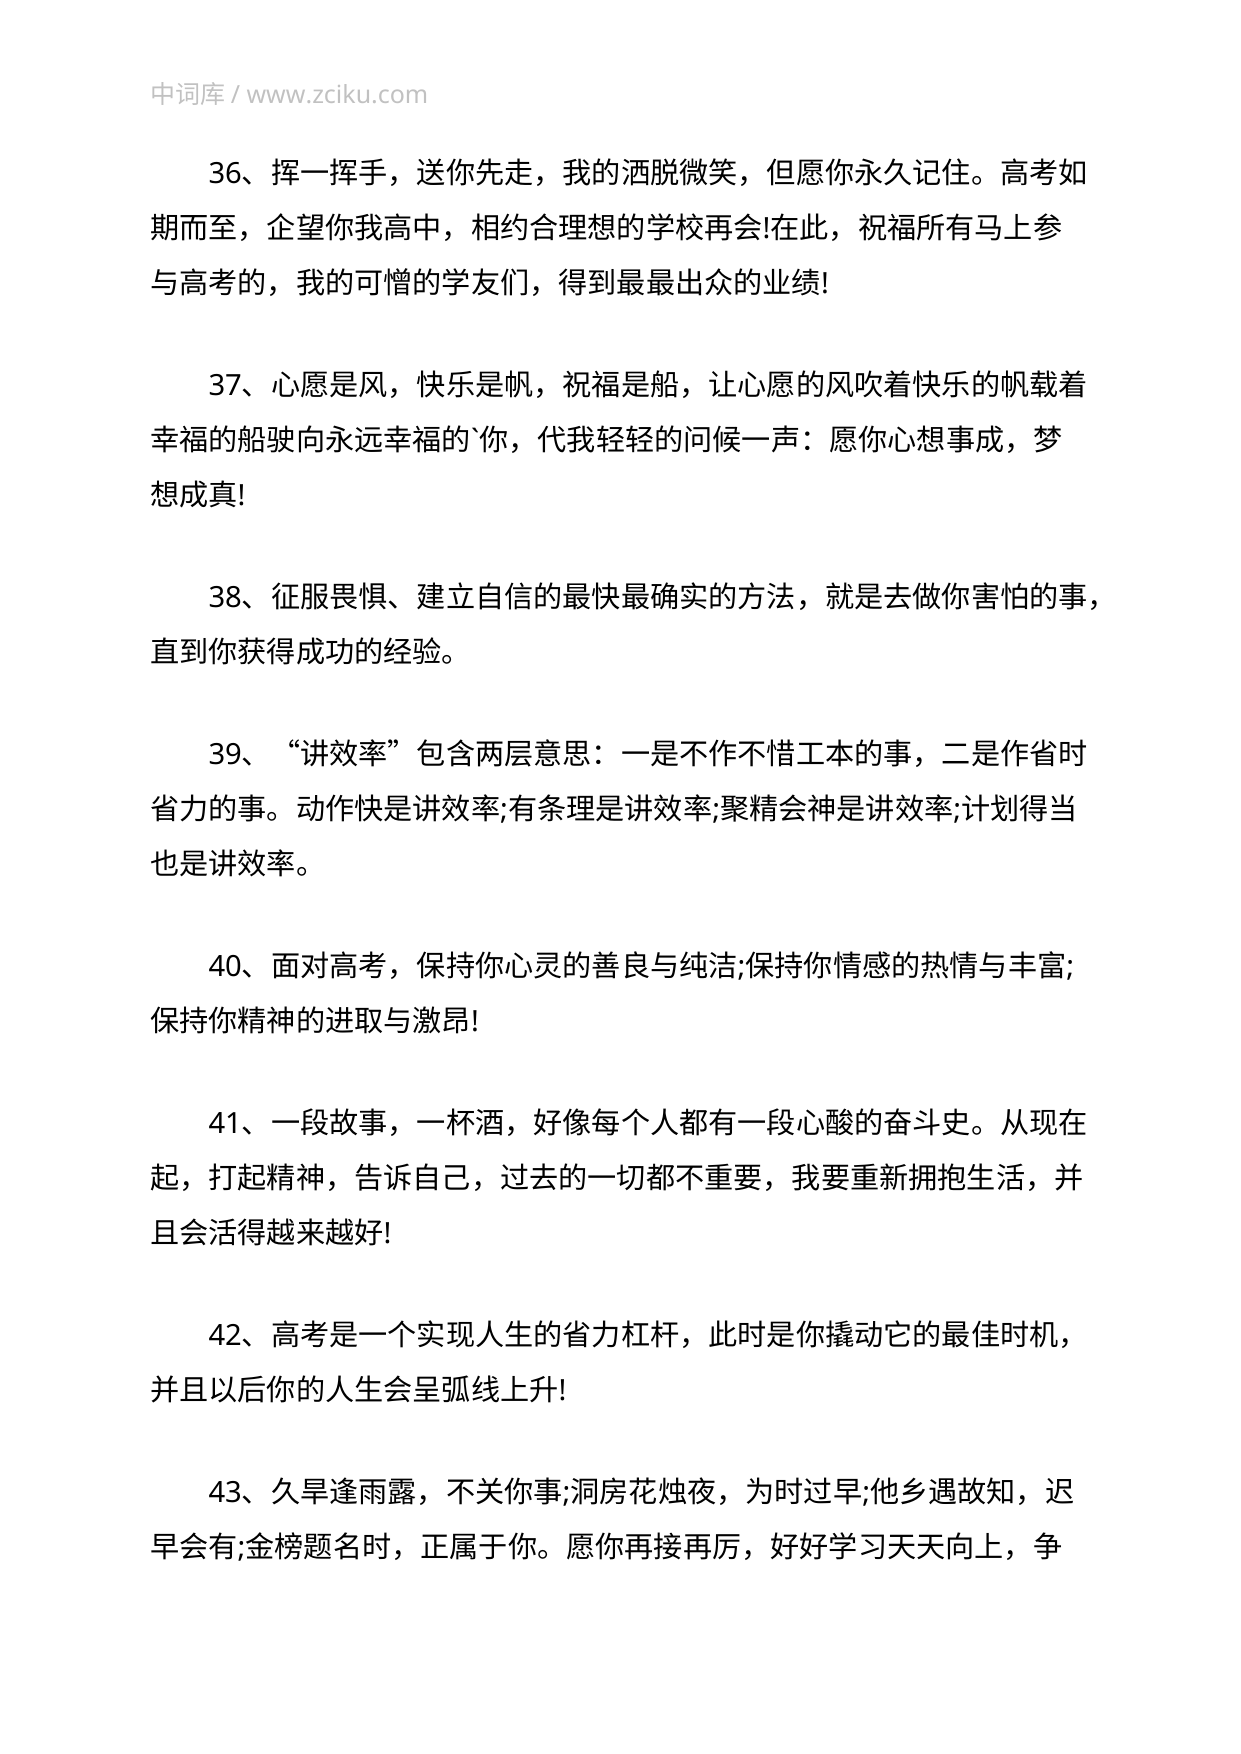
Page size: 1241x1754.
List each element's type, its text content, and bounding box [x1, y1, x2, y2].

text 42、高考是一个实现人生的省力杠杆，此时是你撬动它的最佳时机，并且以后你的人生会呈弧线上升! [150, 1311, 1090, 1409]
text 39、“讲效率”包含两层意思：一是不作不惜工本的事，二是作省时省力的事。动作快是讲效率;有条理是讲效率;聚精会神是讲效率;计划得当也是讲效率。 [150, 731, 1090, 883]
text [150, 1468, 1090, 1566]
text 37、心愿是风，快乐是帆，祝福是船，让心愿的风吹着快乐的帆载着幸福的船驶向永远幸福的`你，代我轻轻的问候一声：愿你心想事成，梦想成真! [150, 362, 1090, 514]
text 38、征服畏惧、建立自信的最快最确实的方法，就是去做你害怕的事，直到你获得成功的经验。 [150, 574, 1090, 671]
text 41、一段故事，一杯酒，好像每个人都有一段心酸的奋斗史。从现在起，打起精神，告诉自己，过去的一切都不重要，我要重新拥抱生活，并且会活得越来越好! [150, 1099, 1090, 1252]
text 40、面对高考，保持你心灵的善良与纯洁;保持你情感的热情与丰富;保持你精神的进取与激昂! [150, 942, 1090, 1040]
text 36、挥一挥手，送你先走，我的洒脱微笑，但愿你永久记住。高考如期而至，企望你我高中，相约合理想的学校再会!在此，祝福所有马上参与高考的，我的可憎的学友们，得到最最出众的业绩! [150, 150, 1090, 302]
